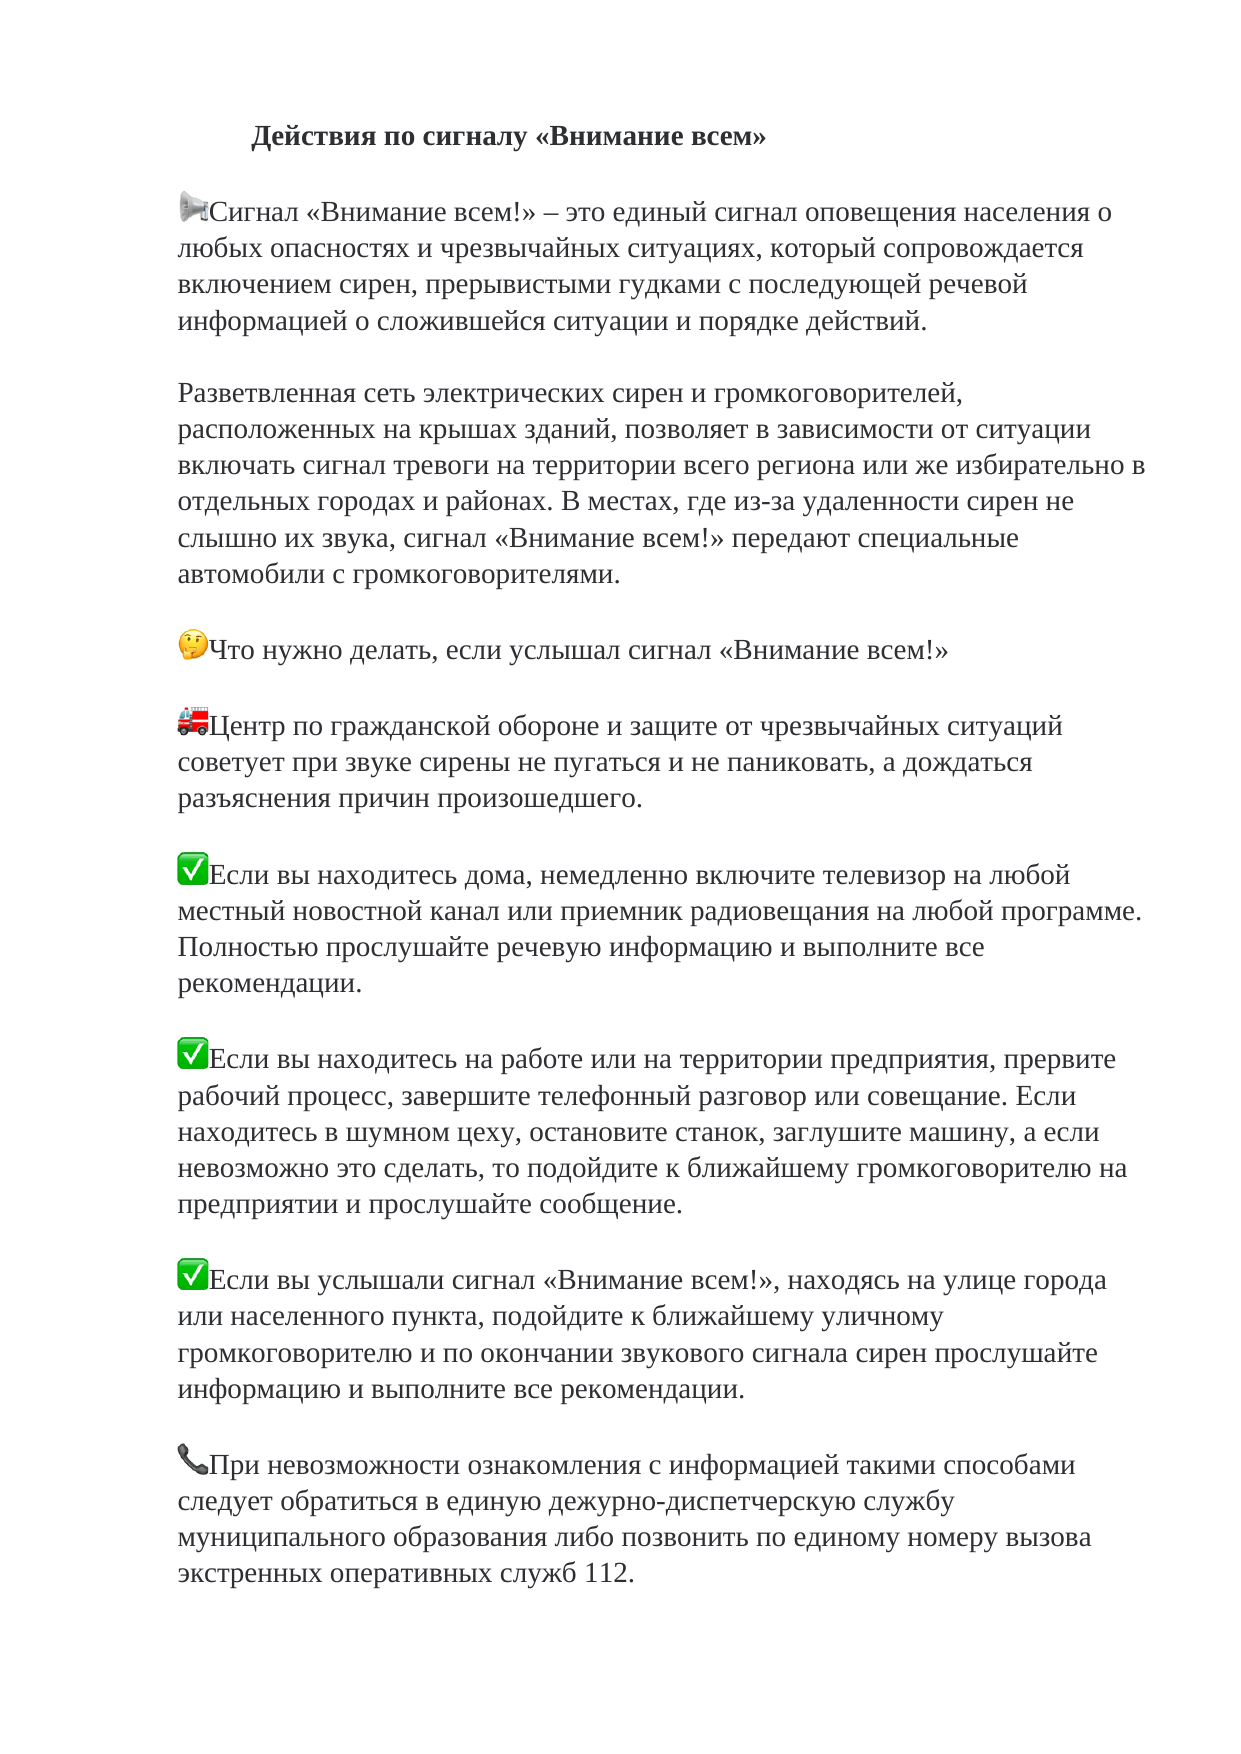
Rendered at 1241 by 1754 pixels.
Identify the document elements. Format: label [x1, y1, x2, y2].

picture [177, 628, 209, 660]
text [177, 118, 1152, 1625]
picture [177, 1443, 209, 1475]
picture [177, 1258, 209, 1290]
picture [177, 852, 209, 885]
picture [177, 704, 209, 736]
picture [177, 190, 209, 222]
picture [177, 1037, 209, 1069]
